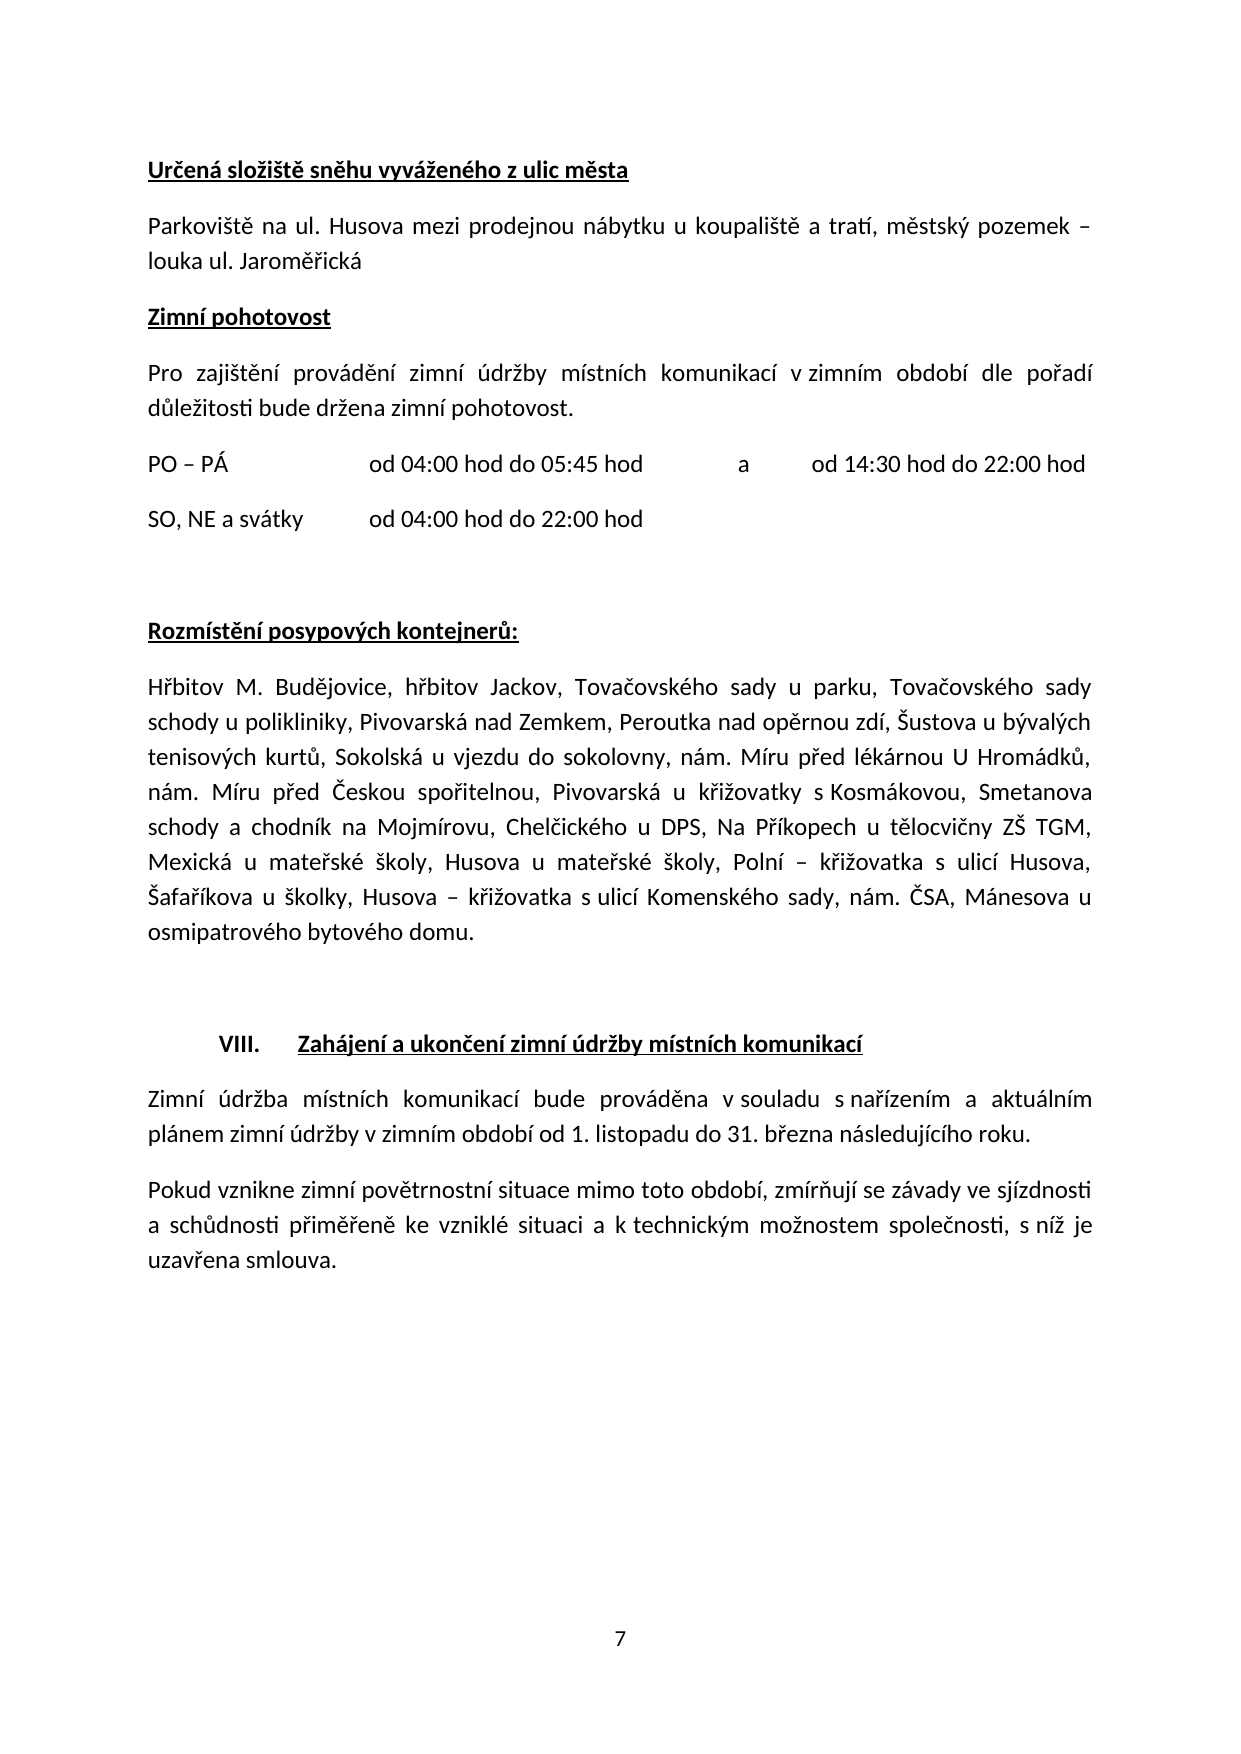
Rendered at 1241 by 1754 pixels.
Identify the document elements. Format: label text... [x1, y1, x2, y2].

text Hřbitov M. Budějovice, hřbitov Jackov, Tovačovského sady u parku, Tovačovského sady schody u polikliniky, Pivovarská nad Zemkem, Peroutka nad opěrnou zdí, Šustova u bývalých tenisových kurtů, Sokolská u vjezdu do sokolovny, nám. Míru před lékárnou U Hromádků, nám. Míru před Českou spořitelnou, Pivovarská u křižovatky s Kosmákovou, Smetanova schody a chodník na Mojmírovu, Chelčického u DPS, Na Příkopech u tělocvičny ZŠ TGM, Mexická u mateřské školy, Husova u mateřské školy, Polní – křižovatka s ulicí Husova, Šafaříkova u školky, Husova – křižovatka s ulicí Komenského sady, nám. ČSA, Mánesova u osmipatrového bytového domu. [148, 671, 1093, 947]
text Zimní pohotovost [148, 301, 1093, 332]
text Rozmístění posypových kontejnerů: [148, 615, 1093, 646]
text Pro zajištění provádění zimní údržby místních komunikací v zimním období dle pořadí důležitosti bude držena zimní pohotovost. [148, 357, 1093, 422]
list Zahájení a ukončení zimní údržby místních komunikací [260, 1028, 1093, 1058]
text PO – PÁ od 04:00 hod do 05:45 hod a od 14:30 hod do 22:00 hod [148, 448, 1093, 478]
text Pokud vznikne zimní povětrnostní situace mimo toto období, zmírňují se závady ve sjízdnosti a schůdnosti přiměřeně ke vzniklé situaci a k technickým možnostem společnosti, s níž je uzavřena smlouva. [148, 1174, 1093, 1275]
text SO, NE a svátky od 04:00 hod do 22:00 hod [148, 504, 1093, 534]
text Parkoviště na ul. Husova mezi prodejnou nábytku u koupaliště a tratí, městský pozemek – louka ul. Jaroměřická [148, 210, 1093, 276]
text Určená složiště sněhu vyváženého z ulic města [148, 154, 1093, 185]
text Zimní údržba místních komunikací bude prováděna v souladu s nařízením a aktuálním plánem zimní údržby v zimním období od 1. listopadu do 31. března následujícího roku. [148, 1084, 1093, 1149]
